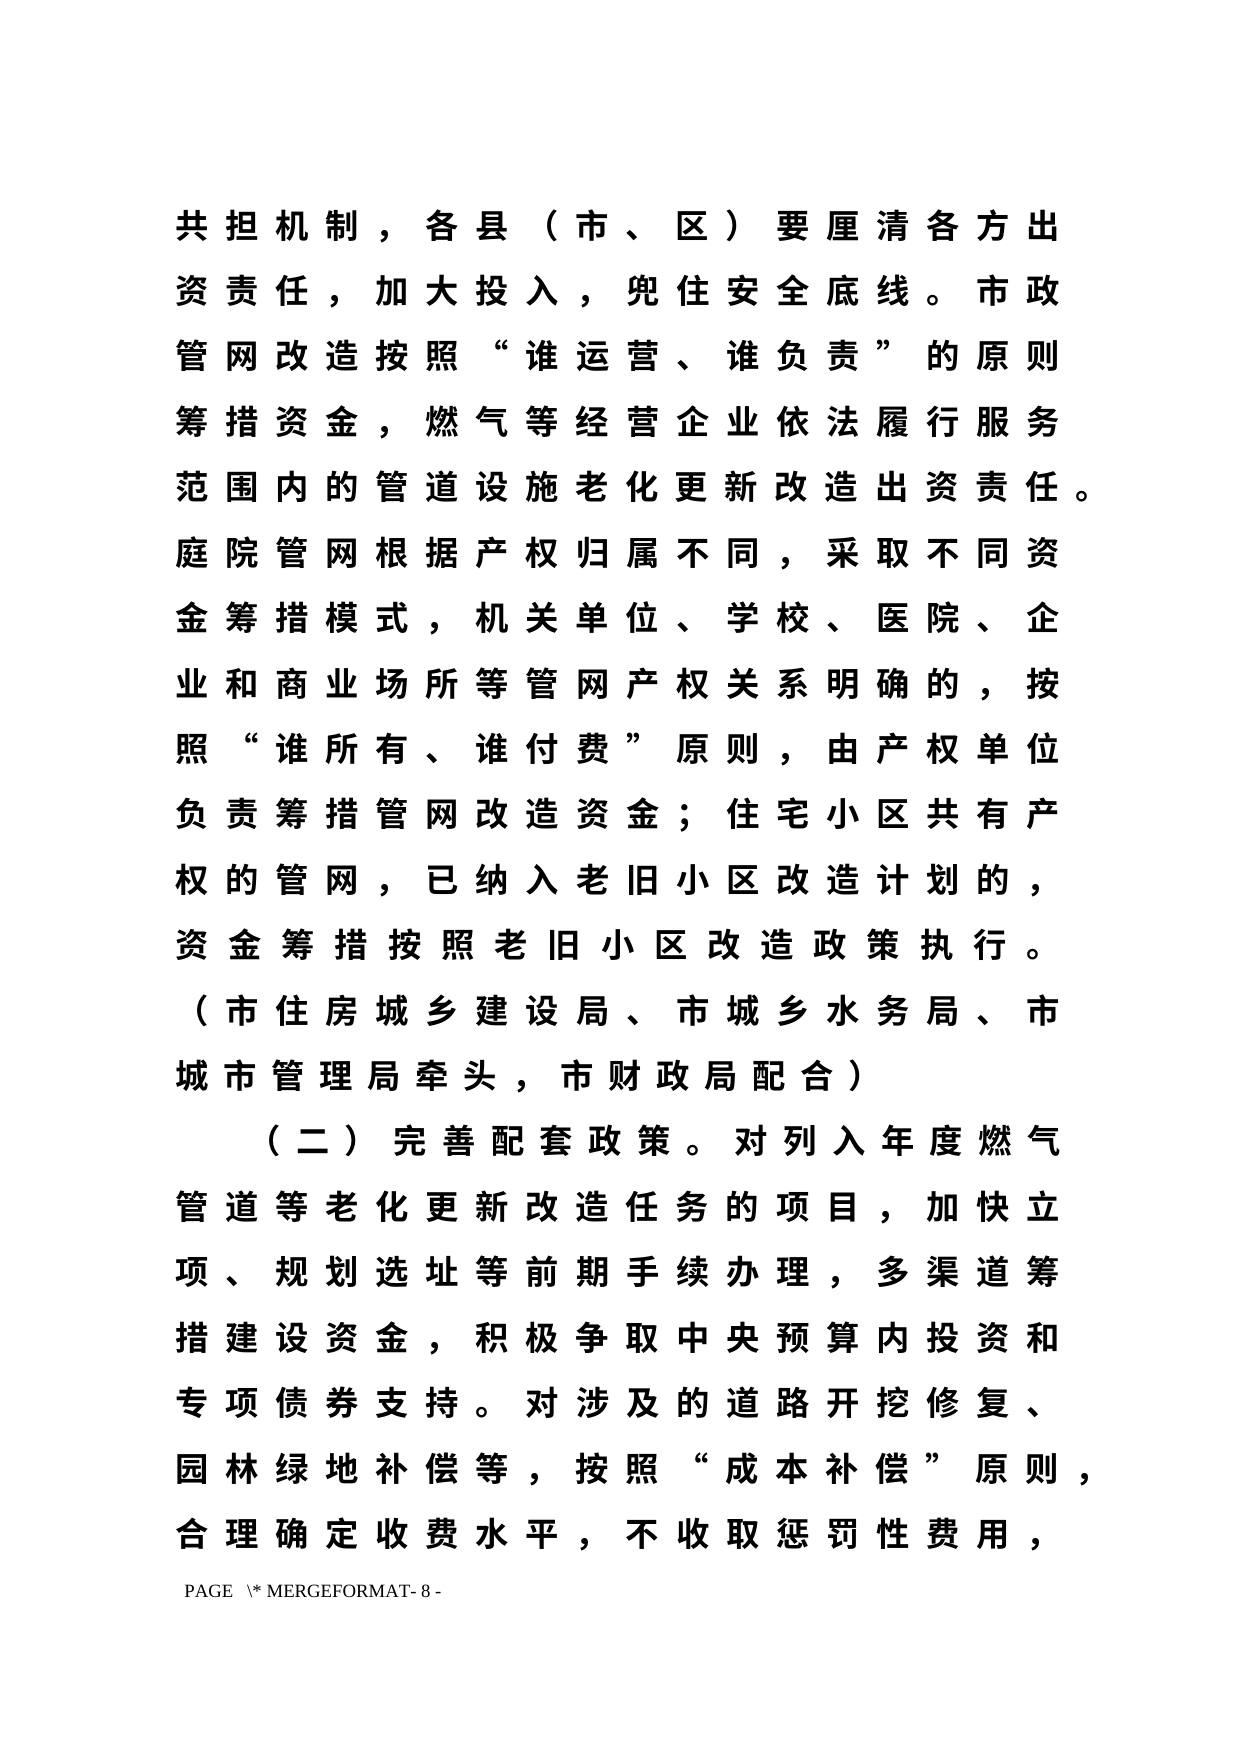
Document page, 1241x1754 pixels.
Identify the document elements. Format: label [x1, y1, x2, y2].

text [175, 1107, 1075, 1564]
text [175, 191, 1075, 1107]
